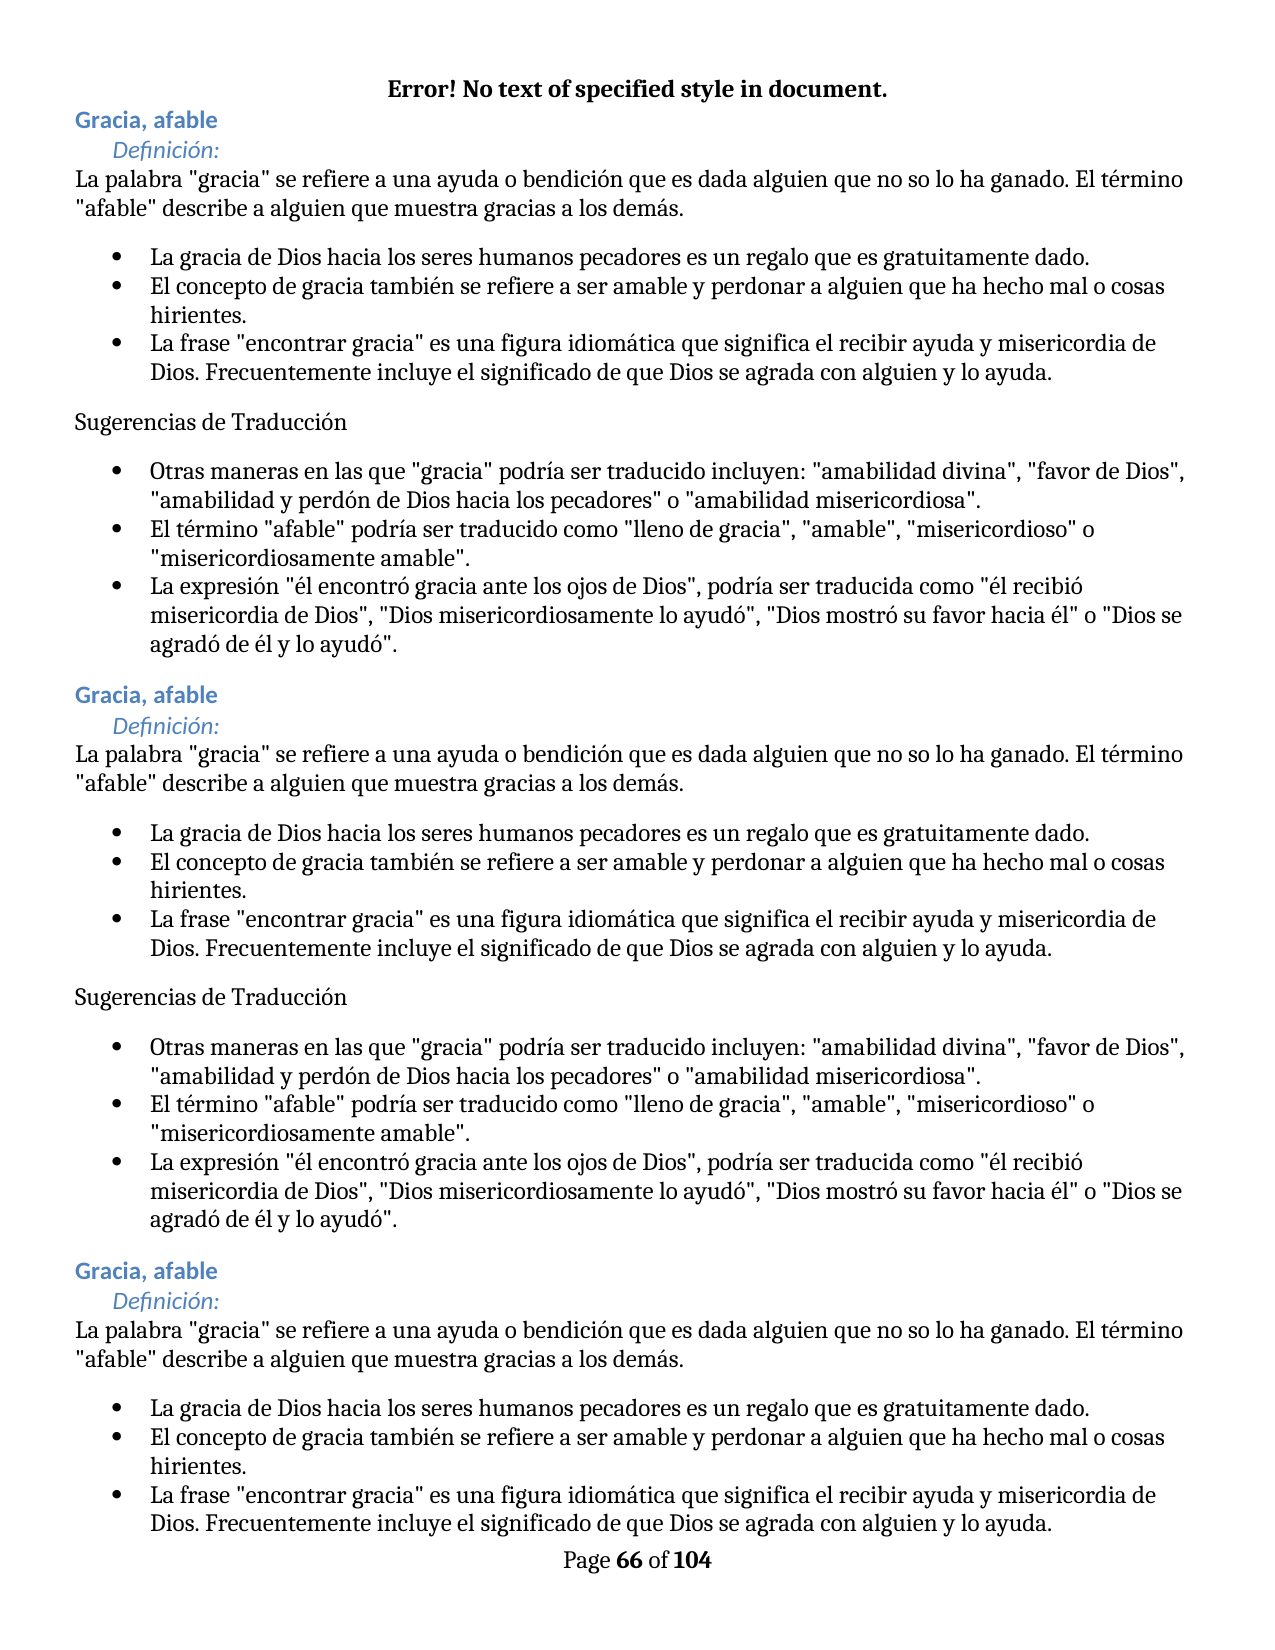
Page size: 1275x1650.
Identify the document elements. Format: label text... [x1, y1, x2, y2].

text La palabra "gracia" se refiere a una ayuda o bendición que es dada alguien que no so lo ha ganado. El término "afable" describe a alguien que muestra gracias a los demás. [75, 165, 1200, 222]
list El término "afable" podría ser traducido como "lleno de gracia", "amable", "misericordioso" o "misericordiosamente amable". [112, 1090, 1200, 1148]
text Sugerencias de Traducción [75, 408, 1200, 436]
text La palabra "gracia" se refiere a una ayuda o bendición que es dada alguien que no so lo ha ganado. El término "afable" describe a alguien que muestra gracias a los demás. [75, 740, 1200, 798]
list El concepto de gracia también se refiere a ser amable y perdonar a alguien que ha hecho mal o cosas hirientes. [112, 272, 1200, 329]
subtitle Gracia, afable [75, 1255, 1200, 1286]
list La gracia de Dios hacia los seres humanos pecadores es un regalo que es gratuitamente dado. [112, 243, 1200, 272]
subtitle Definición: [75, 134, 1200, 165]
list El concepto de gracia también se refiere a ser amable y perdonar a alguien que ha hecho mal o cosas hirientes. [112, 1423, 1200, 1481]
subtitle Gracia, afable [75, 679, 1200, 710]
list La frase "encontrar gracia" es una figura idiomática que significa el recibir ayuda y misericordia de Dios. Frecuentemente incluye el significado de que Dios se agrada con alguien y lo ayuda. [112, 905, 1200, 962]
list El término "afable" podría ser traducido como "lleno de gracia", "amable", "misericordioso" o "misericordiosamente amable". [112, 515, 1200, 572]
subtitle Definición: [75, 710, 1200, 740]
text La palabra "gracia" se refiere a una ayuda o bendición que es dada alguien que no so lo ha ganado. El término "afable" describe a alguien que muestra gracias a los demás. [75, 1316, 1200, 1373]
list La gracia de Dios hacia los seres humanos pecadores es un regalo que es gratuitamente dado. [112, 1394, 1200, 1423]
text Sugerencias de Traducción [75, 983, 1200, 1012]
list La frase "encontrar gracia" es una figura idiomática que significa el recibir ayuda y misericordia de Dios. Frecuentemente incluye el significado de que Dios se agrada con alguien y lo ayuda. [112, 1481, 1200, 1538]
list Otras maneras en las que "gracia" podría ser traducido incluyen: "amabilidad divina", "favor de Dios", "amabilidad y perdón de Dios hacia los pecadores" o "amabilidad misericordiosa". [112, 457, 1200, 515]
subtitle Definición: [75, 1286, 1200, 1316]
list La frase "encontrar gracia" es una figura idiomática que significa el recibir ayuda y misericordia de Dios. Frecuentemente incluye el significado de que Dios se agrada con alguien y lo ayuda. [112, 329, 1200, 387]
subtitle Gracia, afable [75, 104, 1200, 134]
list La gracia de Dios hacia los seres humanos pecadores es un regalo que es gratuitamente dado. [112, 819, 1200, 847]
list Otras maneras en las que "gracia" podría ser traducido incluyen: "amabilidad divina", "favor de Dios", "amabilidad y perdón de Dios hacia los pecadores" o "amabilidad misericordiosa". [112, 1033, 1200, 1090]
list El concepto de gracia también se refiere a ser amable y perdonar a alguien que ha hecho mal o cosas hirientes. [112, 847, 1200, 905]
